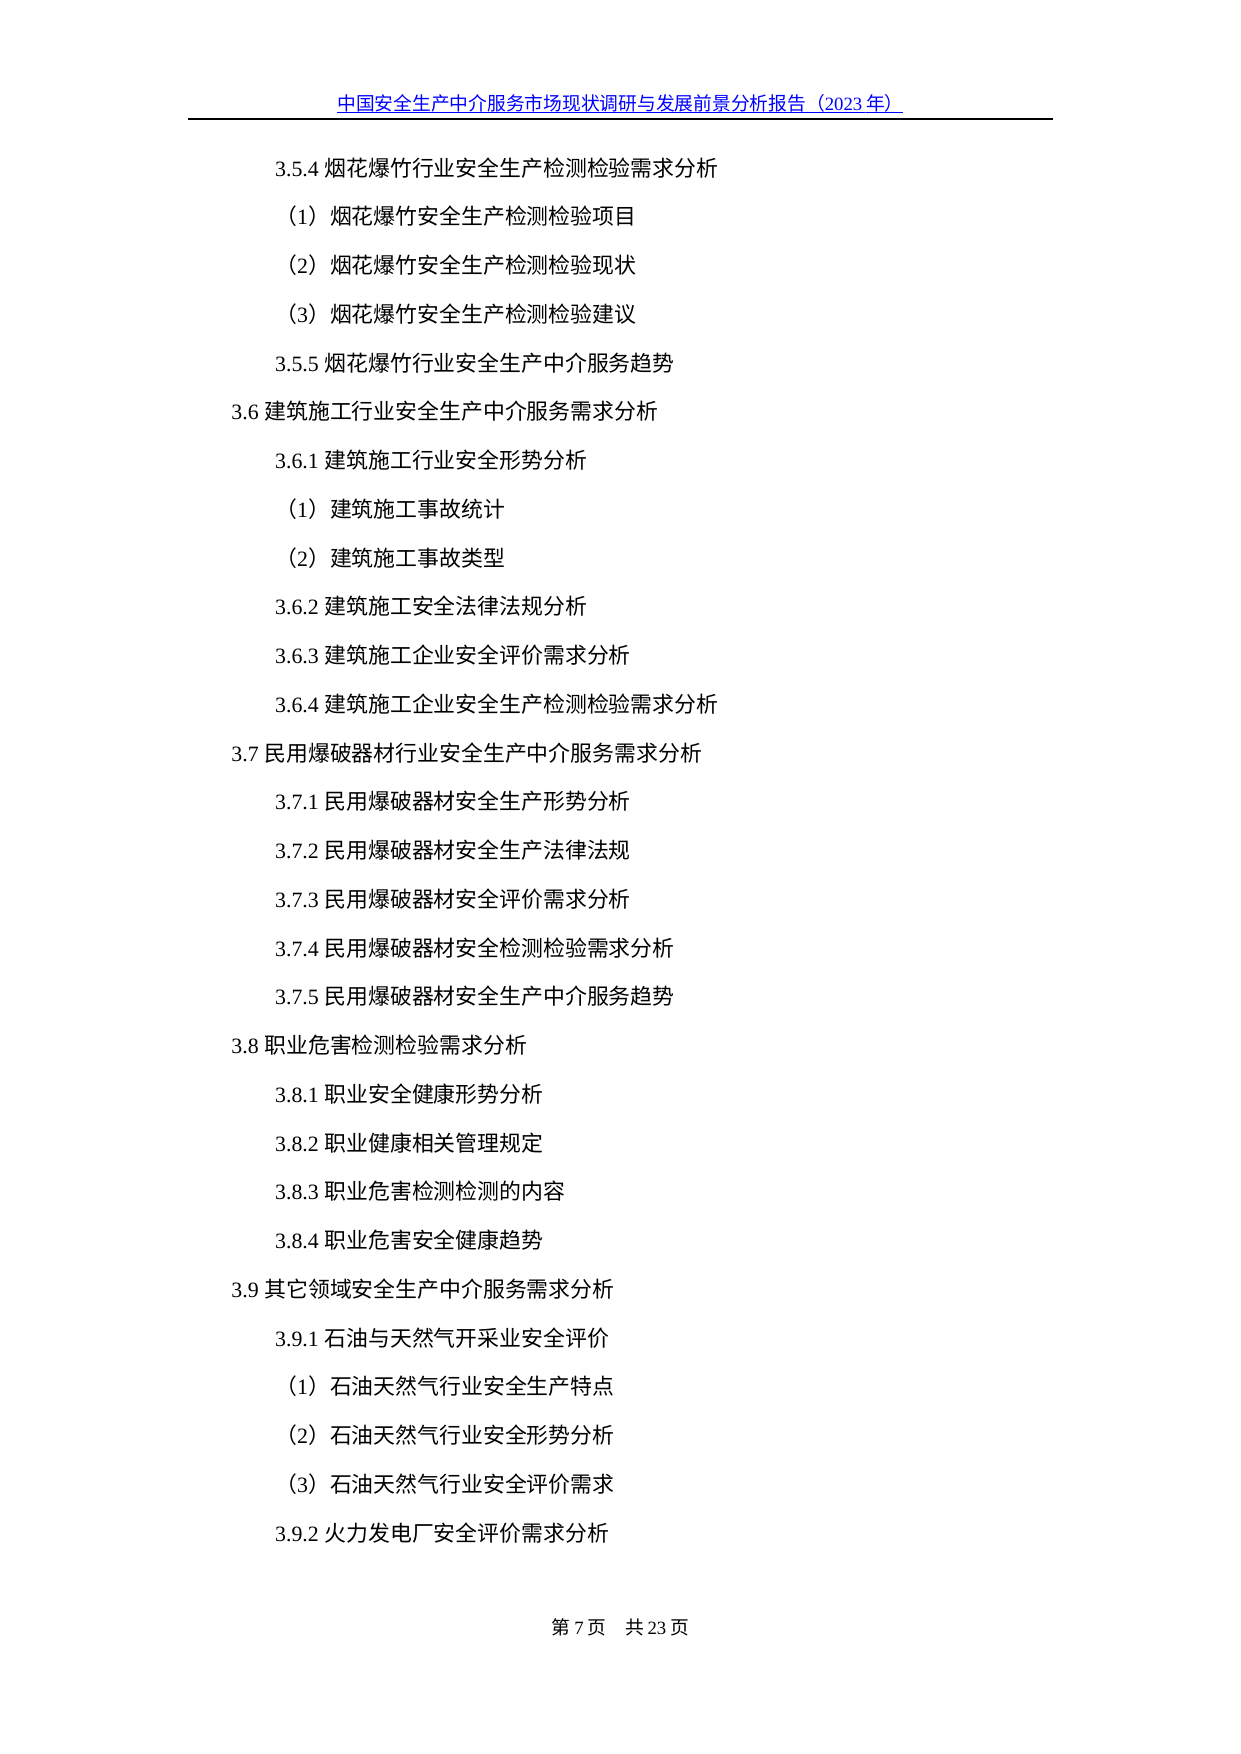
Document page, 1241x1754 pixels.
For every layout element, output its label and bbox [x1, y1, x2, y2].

text [187, 150, 1053, 1548]
